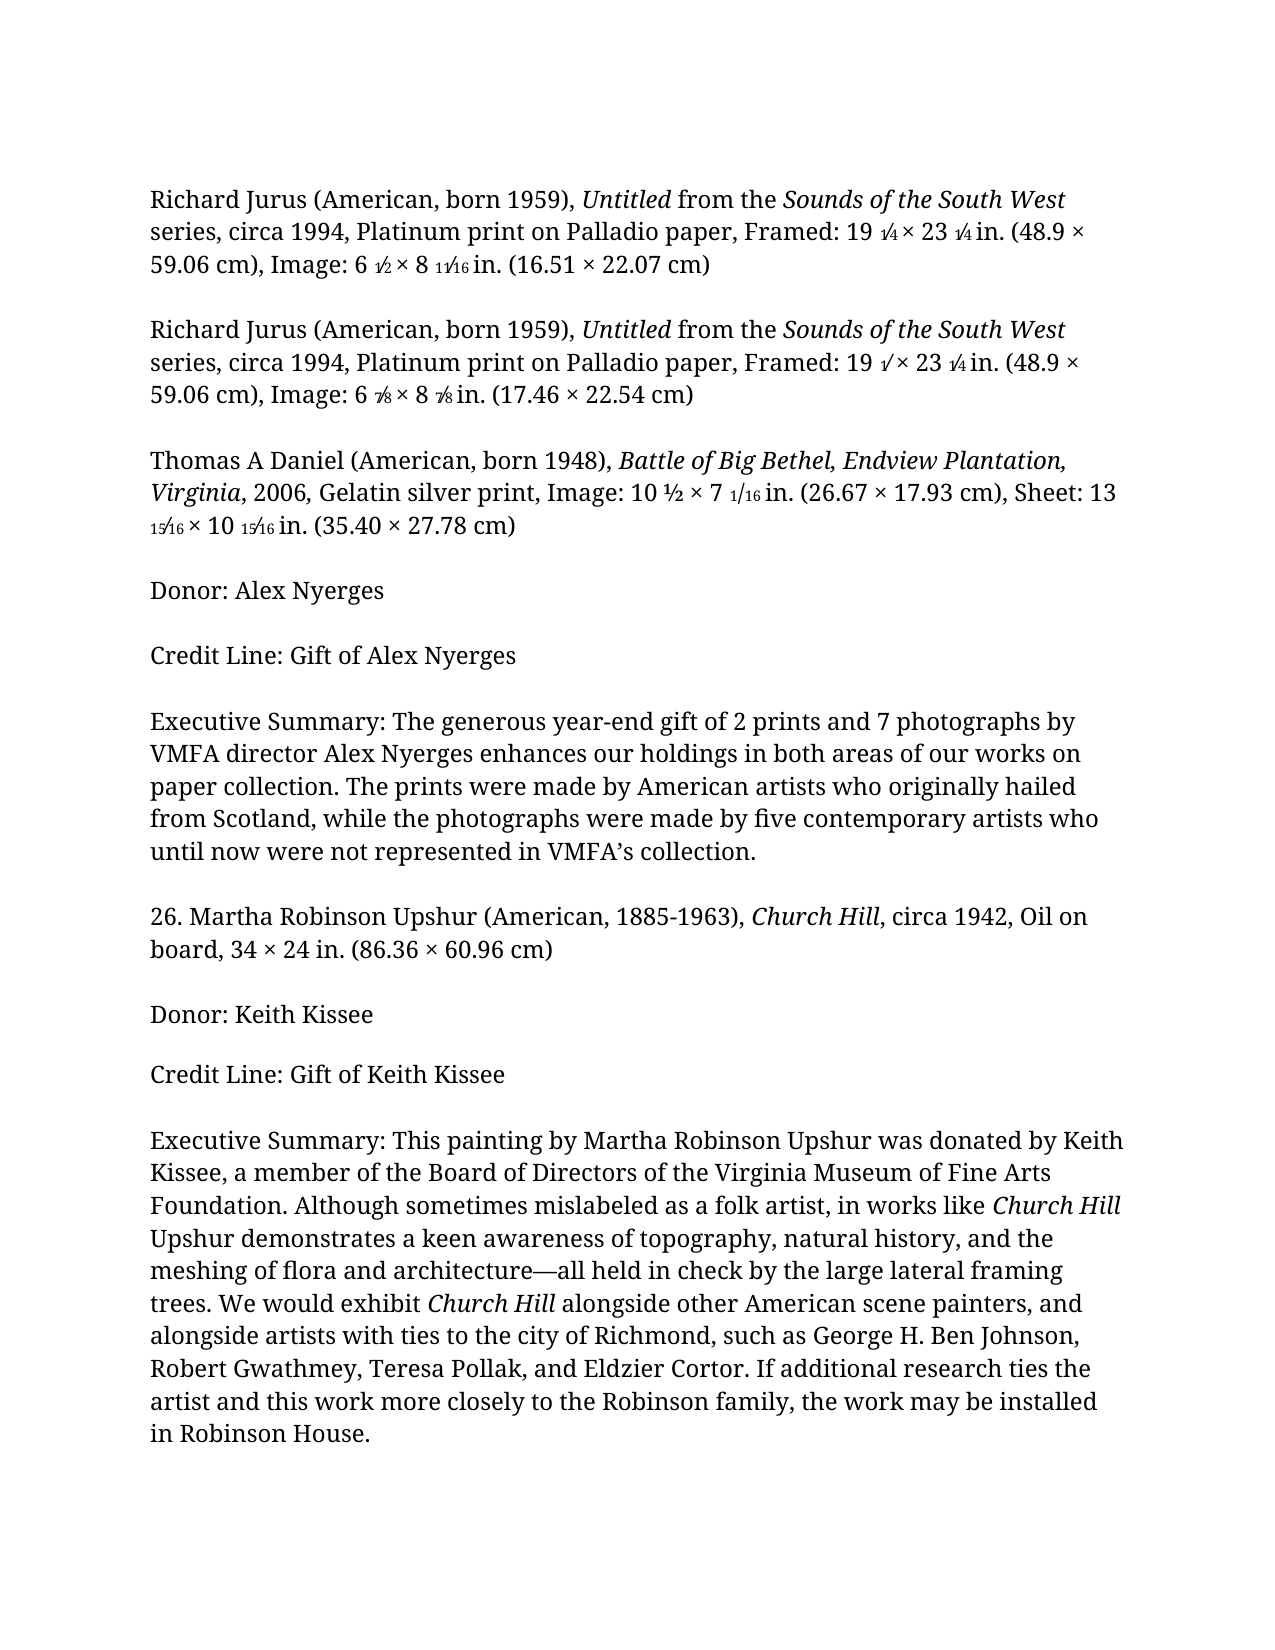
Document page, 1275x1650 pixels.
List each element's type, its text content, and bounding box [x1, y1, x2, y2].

text Donor: Alex Nyerges [150, 574, 1125, 606]
text Credit Line: Gift of Alex Nyerges [150, 639, 1125, 672]
text Richard Jurus (American, born 1959), Untitled from the Sounds of the South West series, circa 1994, Platinum print on Palladio paper, Framed: 19 1⁄4 × 23 1⁄4 in. (48.9 × 59.06 cm), Image: 6 1⁄2 × 8 11⁄16 in. (16.51 × 22.07 cm) [150, 183, 1125, 280]
text Richard Jurus (American, born 1959), Untitled from the Sounds of the South West series, circa 1994, Platinum print on Palladio paper, Framed: 19 1⁄ × 23 1⁄4 in. (48.9 × 59.06 cm), Image: 6 7⁄8 × 8 7⁄8 in. (17.46 × 22.54 cm) [150, 313, 1125, 411]
text 26. Martha Robinson Upshur (American, 1885-1963), Church Hill, circa 1942, Oil on board, 34 × 24 in. (86.36 × 60.96 cm) [150, 900, 1125, 965]
text Credit Line: Gift of Keith Kissee [150, 1058, 1125, 1091]
text Executive Summary: This painting by Martha Robinson Upshur was donated by Keith Kissee, a member of the Board of Directors of the Virginia Museum of Fine Arts Foundation. Although sometimes mislabeled as a folk artist, in works like Church Hill Upshur demonstrates a keen awareness of topography, natural history, and the meshing of flora and architecture—all held in check by the large lateral framing trees. We would exhibit Church Hill alongside other American scene painters, and alongside artists with ties to the city of Richmond, such as George H. Ben Johnson, Robert Gwathmey, Teresa Pollak, and Eldzier Cortor. If additional research ties the artist and this work more closely to the Robinson family, the work may be installed in Robinson House. [150, 1123, 1125, 1449]
text Donor: Keith Kissee [150, 998, 1125, 1030]
text Executive Summary: The generous year-end gift of 2 prints and 7 photographs by VMFA director Alex Nyerges enhances our holdings in both areas of our works on paper collection. The prints were made by American artists who originally hailed from Scotland, while the photographs were made by five contemporary artists who until now were not represented in VMFA’s collection. [150, 704, 1125, 867]
text Thomas A Daniel (American, born 1948), Battle of Big Bethel, Endview Plantation, Virginia, 2006, Gelatin silver print, Image: 10 ½ × 7 1/16 in. (26.67 × 17.93 cm), Sheet: 13 15⁄16 × 10 15⁄16 in. (35.40 × 27.78 cm) [150, 443, 1125, 541]
